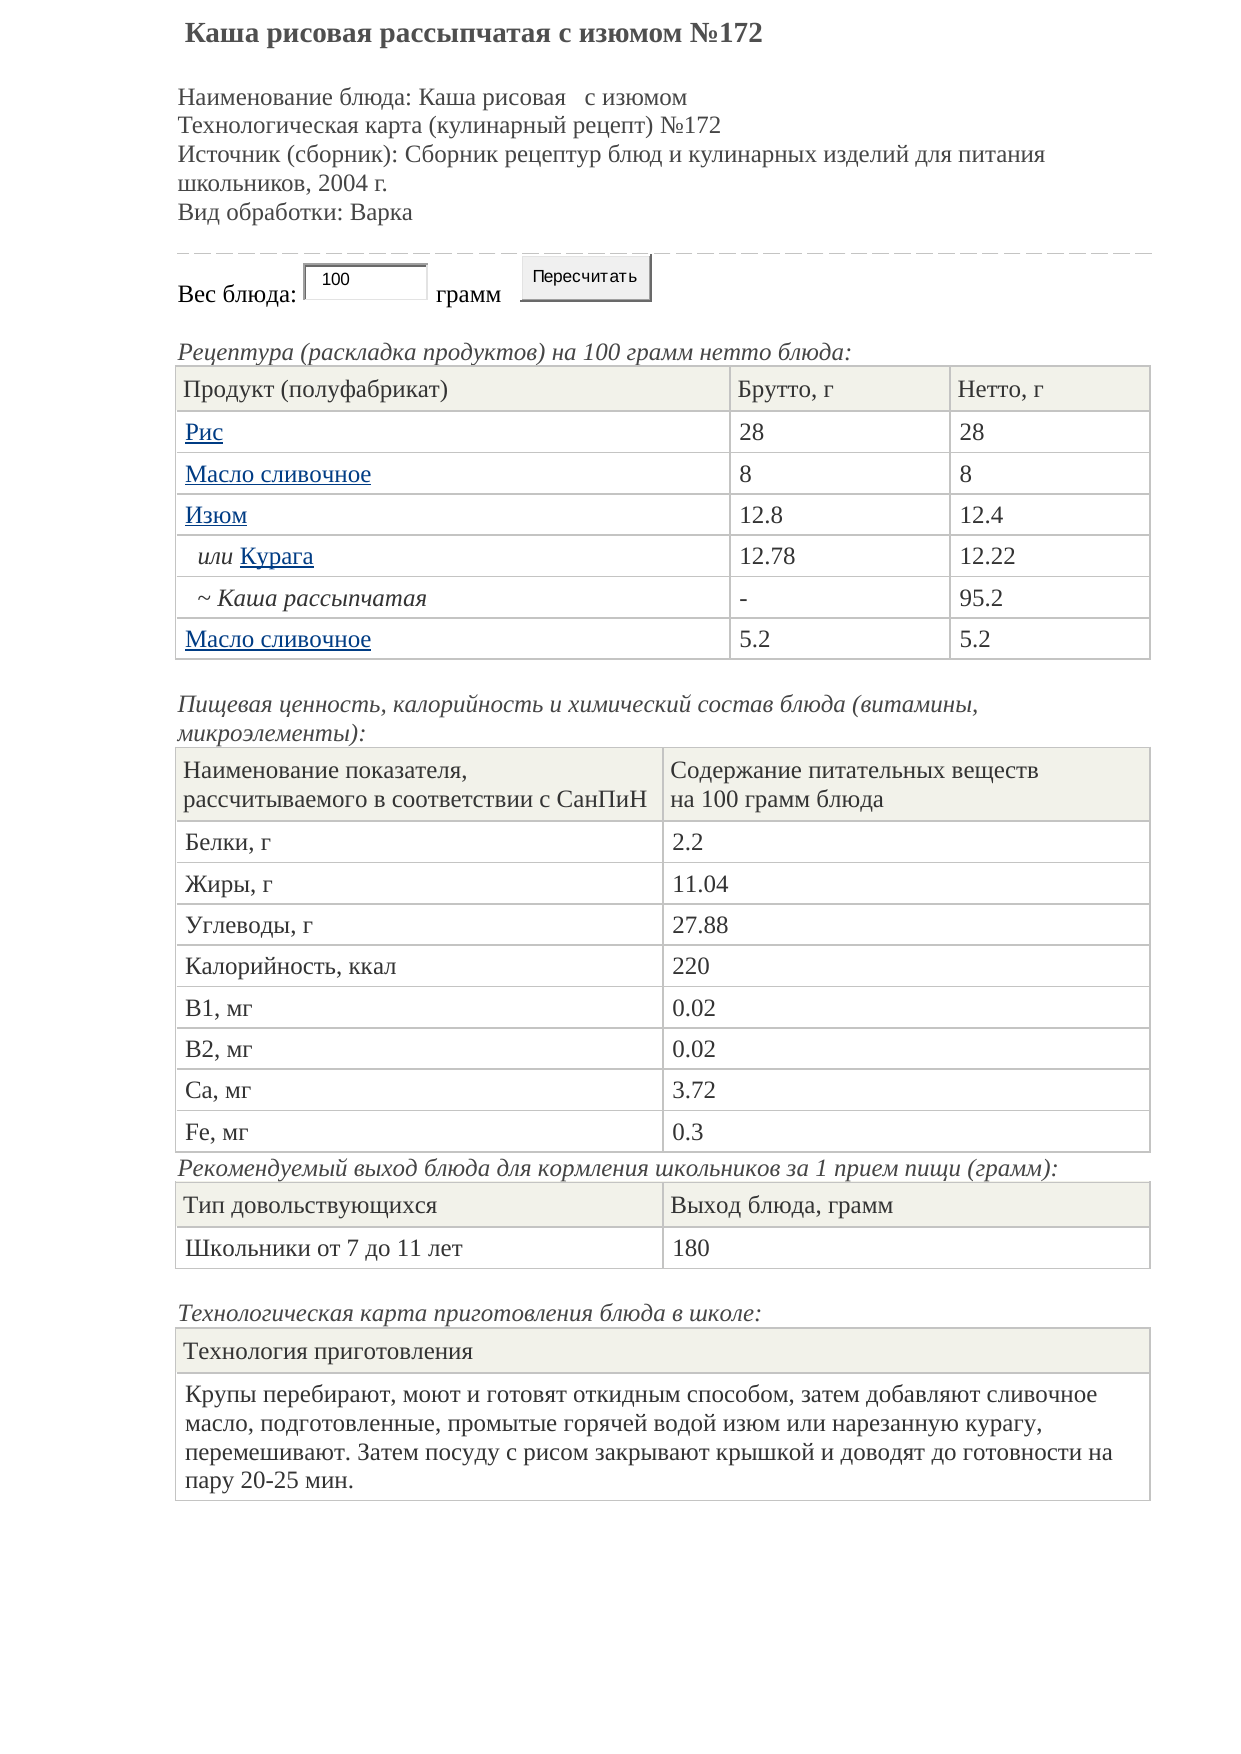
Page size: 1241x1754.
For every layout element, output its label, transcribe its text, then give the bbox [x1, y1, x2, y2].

table_cell 12.22 [951, 536, 1149, 576]
text Рекомендуемый выход блюда для кормления школьников за 1 прием пищи (грамм): [177, 1153, 1152, 1181]
table_cell 5.2 [951, 619, 1149, 658]
table_header Наименование показателя, рассчитываемого в соответствии с СанПиН [176, 748, 662, 820]
table_cell 3.72 [664, 1070, 1149, 1110]
table_cell 12.4 [951, 495, 1149, 534]
table_header Тип довольствующихся [176, 1183, 662, 1226]
subtitle Каша рисовая рассыпчатая с изюмом №172 Наименование блюда: Каша рисовая с изюмом Технологическая карта (кулинарный рецепт) №172 Источник (сборник): Сборник рецептур блюд и кулинарных изделий для питания школьников, 2004 г. Вид обработки: Варка [177, 15, 1152, 254]
table_cell 220 [664, 946, 1149, 986]
text Пищевая ценность, калорийность и химический состав блюда (витамины, микроэлементы): [177, 689, 1152, 747]
table_cell или Курага [176, 535, 729, 576]
table_header Брутто, г [731, 367, 949, 410]
table_cell 28 [951, 412, 1149, 452]
table_header Содержание питательных веществ на 100 грамм блюда [664, 748, 1149, 820]
table_cell B2, мг [176, 1028, 662, 1068]
table_header Технология приготовления [176, 1329, 1149, 1372]
table_cell 12.78 [731, 536, 949, 576]
table_cell B1, мг [176, 987, 662, 1027]
table_cell Ca, мг [176, 1069, 662, 1110]
table_cell 0.02 [664, 987, 1149, 1027]
table_cell Белки, г [176, 821, 662, 862]
table_cell 8 [951, 453, 1149, 493]
table_cell ~ Каша рассыпчатая [176, 577, 729, 617]
table_header Выход блюда, грамм [664, 1183, 1149, 1226]
table_header Продукт (полуфабрикат) [176, 367, 729, 410]
table_cell 2.2 [664, 822, 1149, 862]
table_cell 0.02 [664, 1029, 1149, 1068]
table_header Нетто, г [951, 367, 1149, 410]
table_cell 0.3 [664, 1111, 1149, 1151]
table_header Вес блюда: грамм [177, 254, 859, 307]
table_cell Fe, мг [176, 1111, 662, 1151]
table_cell - [731, 577, 949, 617]
table_cell Рис [176, 411, 729, 452]
table_cell Крупы перебирают, моют и готовят откидным способом, затем добавляют сливочное масло, подготовленные, промытые горячей водой изюм или нарезанную курагу, перемешивают. Затем посуду с рисом закрывают крышкой и доводят до готовности на пару 20-25 мин. [176, 1373, 1149, 1499]
text Технологическая карта приготовления блюда в школе: [177, 1298, 1152, 1327]
table_cell 28 [731, 412, 949, 452]
table_cell 11.04 [664, 863, 1149, 903]
table_cell Масло сливочное [176, 618, 729, 658]
text Рецептура (раскладка продуктов) на 100 грамм нетто блюда: [177, 337, 1152, 365]
table_cell 12.8 [731, 495, 949, 534]
table_cell Углеводы, г [176, 904, 662, 944]
table_cell Школьники от 7 до 11 лет [176, 1227, 662, 1268]
table_cell 5.2 [731, 619, 949, 658]
table_cell Жиры, г [176, 863, 662, 903]
table_cell 95.2 [951, 577, 1149, 617]
table_cell 8 [731, 453, 949, 493]
table_cell Калорийность, ккал [176, 945, 662, 986]
table_cell 180 [664, 1228, 1149, 1268]
table_cell 27.88 [664, 905, 1149, 944]
table_cell Масло сливочное [176, 453, 729, 493]
table_cell Изюм [176, 494, 729, 534]
